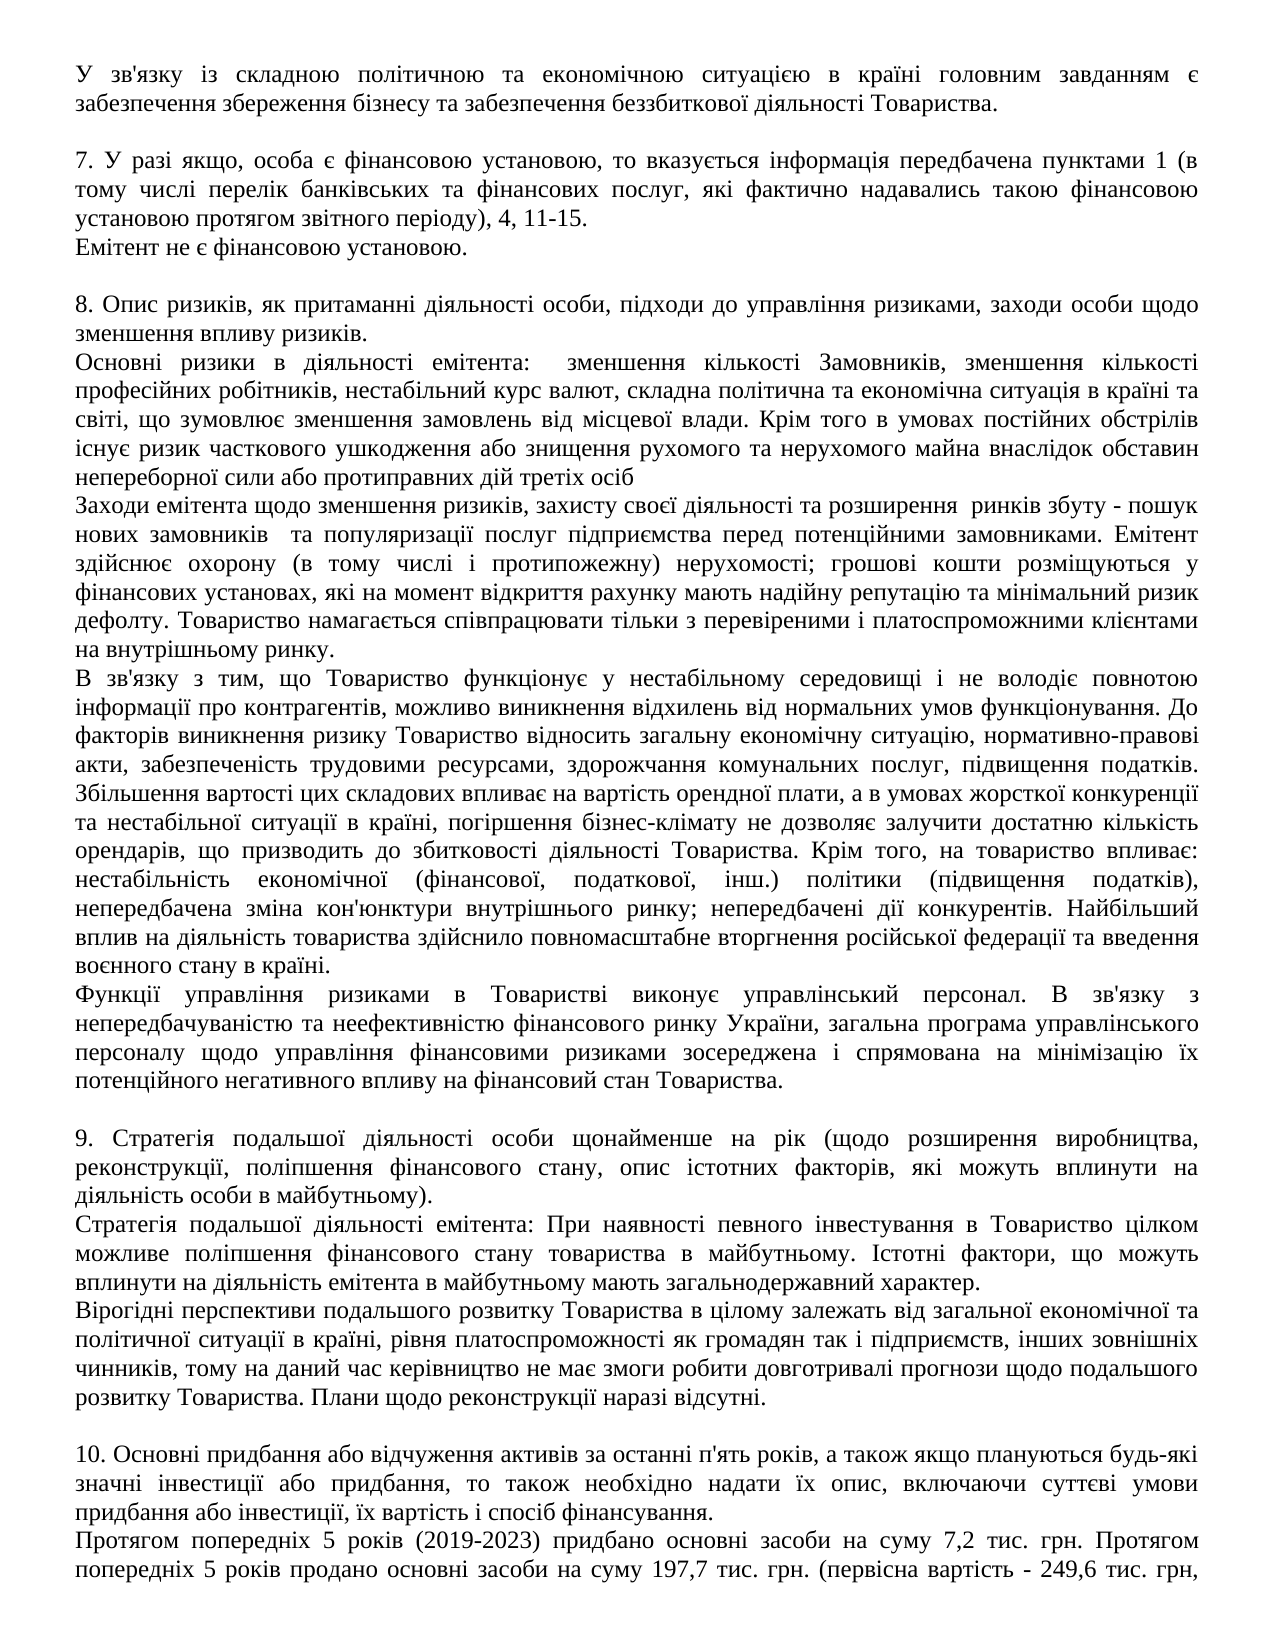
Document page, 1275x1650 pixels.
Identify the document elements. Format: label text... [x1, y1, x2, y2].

text Заходи емiтента щодо зменшення ризикiв, захисту своєї дiяльностi та розширення ринкiв збуту - пошук нових замовникiв та популяризацiї послуг пiдприємства перед потенцiйними замовниками. Емiтент здiйснює охорону (в тому числi i протипожежну) нерухомостi; грошовi кошти розмiщуються у фiнансових установах, якi на момент вiдкриття рахунку мають надiйну репутацiю та мiнiмальний ризик дефолту. Товариство намагається спiвпрацювати тiльки з перевiреними i платоспроможними клiєнтами на внутрiшньому ринку. [75, 491, 1200, 663]
text 9. Стратегiя подальшої дiяльностi особи щонайменше на рiк (щодо розширення виробництва, реконструкцiї, полiпшення фiнансового стану, опис iстотних факторiв, якi можуть вплинути на дiяльнiсть особи в майбутньому). [75, 1123, 1200, 1209]
text Функцiї управлiння ризиками в Товариствi виконує управлiнський персонал. В зв'язку з непередбачуванiстю та неефективнiстю фiнансового ринку України, загальна програма управлiнського персоналу щодо управлiння фiнансовими ризиками зосереджена i спрямована на мiнiмiзацiю їх потенцiйного негативного впливу на фiнансовий стан Товариства. [75, 979, 1200, 1094]
text 7. У разi якщо, особа є фiнансовою установою, то вказується iнформацiя передбачена пунктами 1 (в тому числi перелiк банкiвських та фiнансових послуг, якi фактично надавались такою фiнансовою установою протягом звiтного перiоду), 4, 11-15. [75, 146, 1200, 232]
text Емiтент не є фiнансовою установою. [75, 232, 1200, 261]
text У зв'язку iз складною полiтичною та економiчною ситуацiєю в країнi головним завданням є забезпечення збереження бiзнесу та забезпечення беззбиткової дiяльностi Товариства. [75, 59, 1200, 117]
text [75, 1526, 1200, 1583]
text Вiрогiднi перспективи подальшого розвитку Товариства в цiлому залежать вiд загальної економiчної та полiтичної ситуацiї в країнi, рiвня платоспроможностi як громадян так i пiдприємств, iнших зовнiшнiх чинникiв, тому на даний час керiвництво не має змоги робити довготривалi прогнози щодо подальшого розвитку Товариства. Плани щодо реконструкцiї наразi вiдсутнi. [75, 1296, 1200, 1411]
text 8. Опис ризикiв, як притаманнi дiяльностi особи, пiдходи до управлiння ризиками, заходи особи щодо зменшення впливу ризикiв. [75, 289, 1200, 347]
text В зв'язку з тим, що Товариство функцiонує у нестабiльному середовищi i не володiє повнотою iнформацiї про контрагентiв, можливо виникнення вiдхилень вiд нормальних умов функцiонування. До факторiв виникнення ризику Товариство вiдносить загальну економiчну ситуацiю, нормативно-правовi акти, забезпеченiсть трудовими ресурсами, здорожчання комунальних послуг, пiдвищення податкiв. Збiльшення вартостi цих складових впливає на вартiсть орендної плати, а в умовах жорсткої конкуренцiї та нестабiльної ситуацiї в країнi, погiршення бiзнес-клiмату не дозволяє залучити достатню кiлькiсть орендарiв, що призводить до збитковостi дiяльностi Товариства. Крiм того, на товариство впливає: нестабiльнiсть економiчної (фiнансової, податкової, iнш.) полiтики (пiдвищення податкiв), непередбачена змiна кон'юнктури внутрiшнього ринку; непередбаченi дiї конкурентiв. Найбiльший вплив на дiяльнiсть товариства здiйснило повномасштабне вторгнення росiйської федерацiї та введення воєнного стану в країнi. [75, 663, 1200, 979]
text Стратегiя подальшої дiяльностi емiтента: При наявностi певного iнвестування в Товариство цiлком можливе полiпшення фiнансового стану товариства в майбутньому. Iстотнi фактори, що можуть вплинути на дiяльнiсть емiтента в майбутньому мають загальнодержавний характер. [75, 1209, 1200, 1296]
text 10. Основнi придбання або вiдчуження активiв за останнi п'ять рокiв, а також якщо плануються будь-якi значнi iнвестицiї або придбання, то також необхiдно надати їх опис, включаючи суттєвi умови придбання або iнвестицiї, їх вартiсть i спосiб фiнансування. [75, 1439, 1200, 1526]
text Основнi ризики в дiяльностi емiтента: зменшення кiлькостi Замовникiв, зменшення кiлькостi професiйних робiтникiв, нестабiльний курс валют, складна полiтична та економiчна ситуацiя в країнi та свiтi, що зумовлює зменшення замовлень вiд мiсцевої влади. Крiм того в умовах постiйних обстрiлiв iснує ризик часткового ушкодження або знищення рухомого та нерухомого майна внаслiдок обставин непереборної сили або протиправних дiй третiх осiб [75, 347, 1200, 491]
